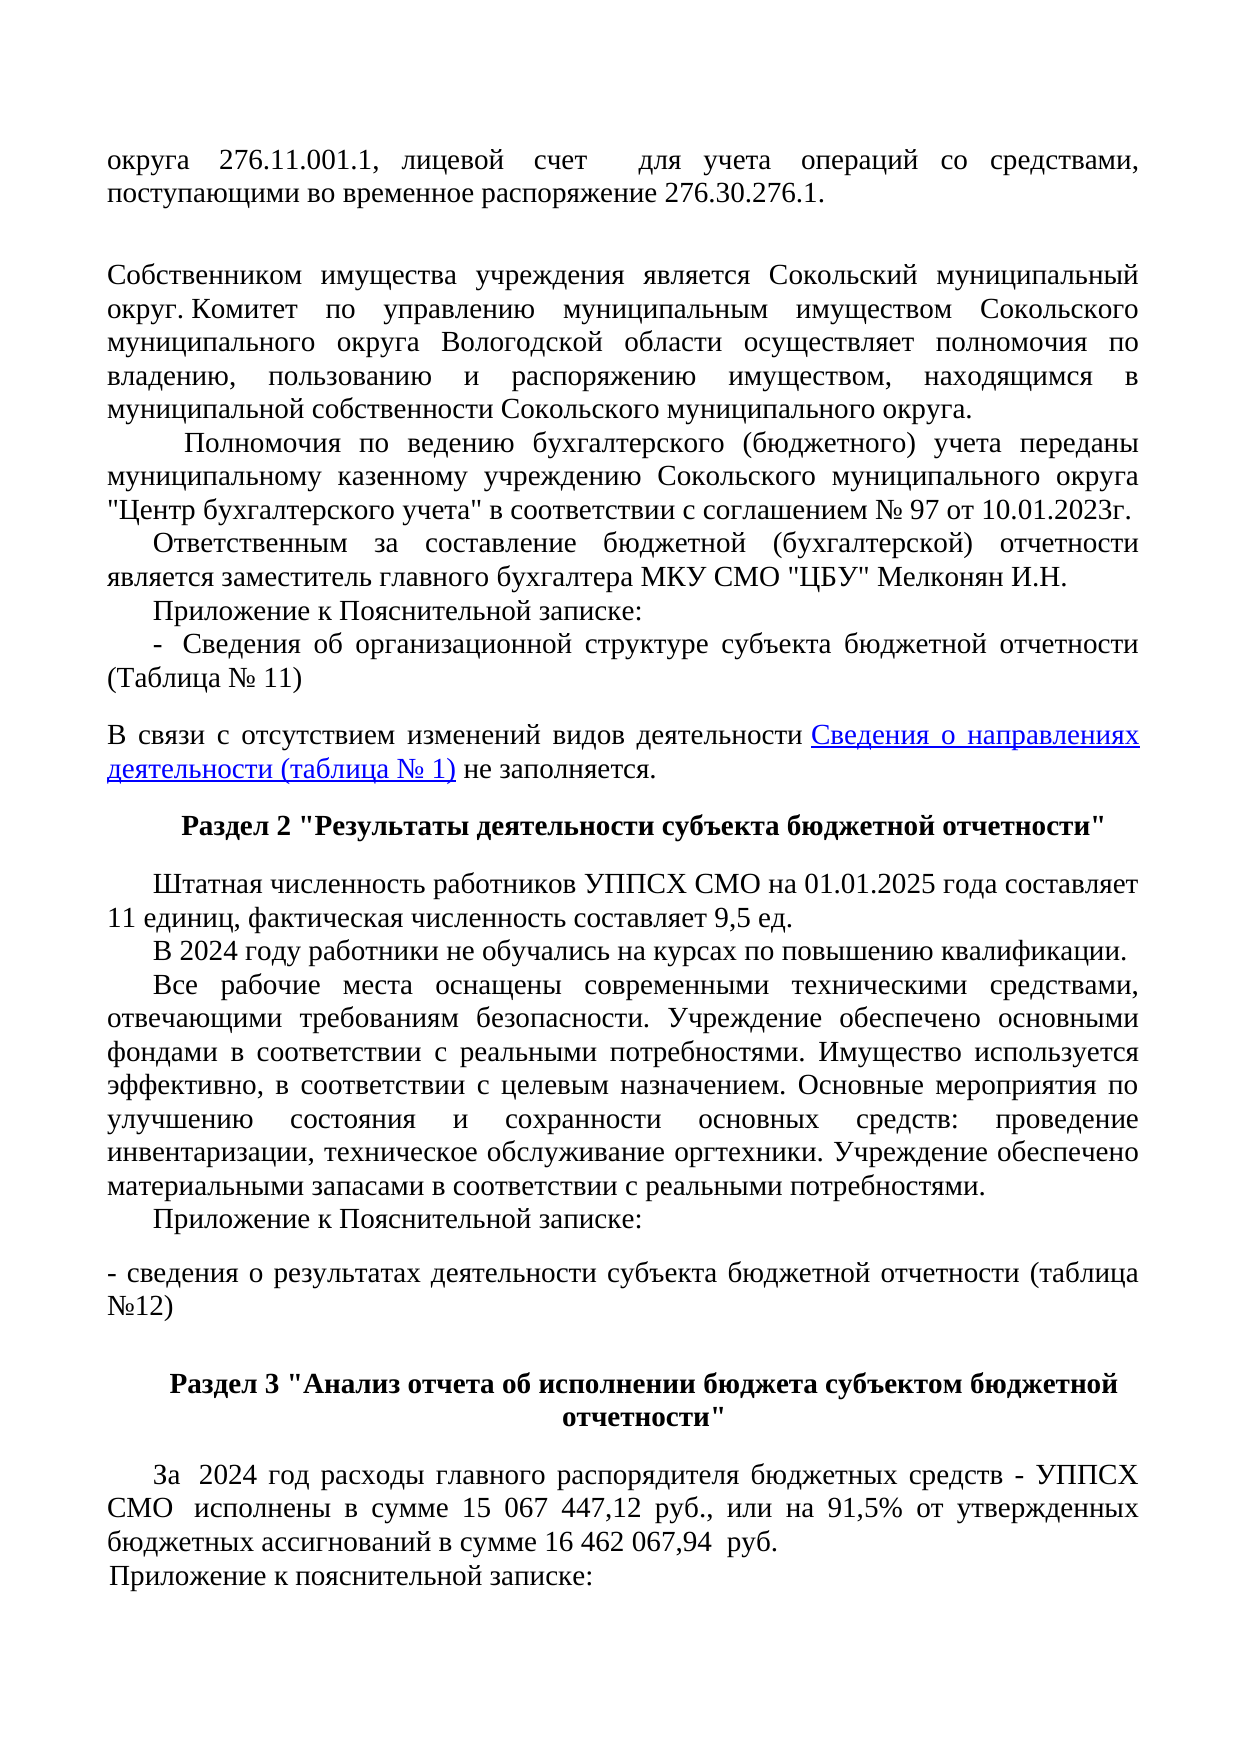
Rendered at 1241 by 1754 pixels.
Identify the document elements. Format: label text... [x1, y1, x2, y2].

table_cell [107, 1366, 1181, 1591]
table_cell Раздел 2 "Результаты деятельности субъекта бюджетной отчетности" [107, 809, 1181, 1366]
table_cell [107, 142, 1181, 808]
